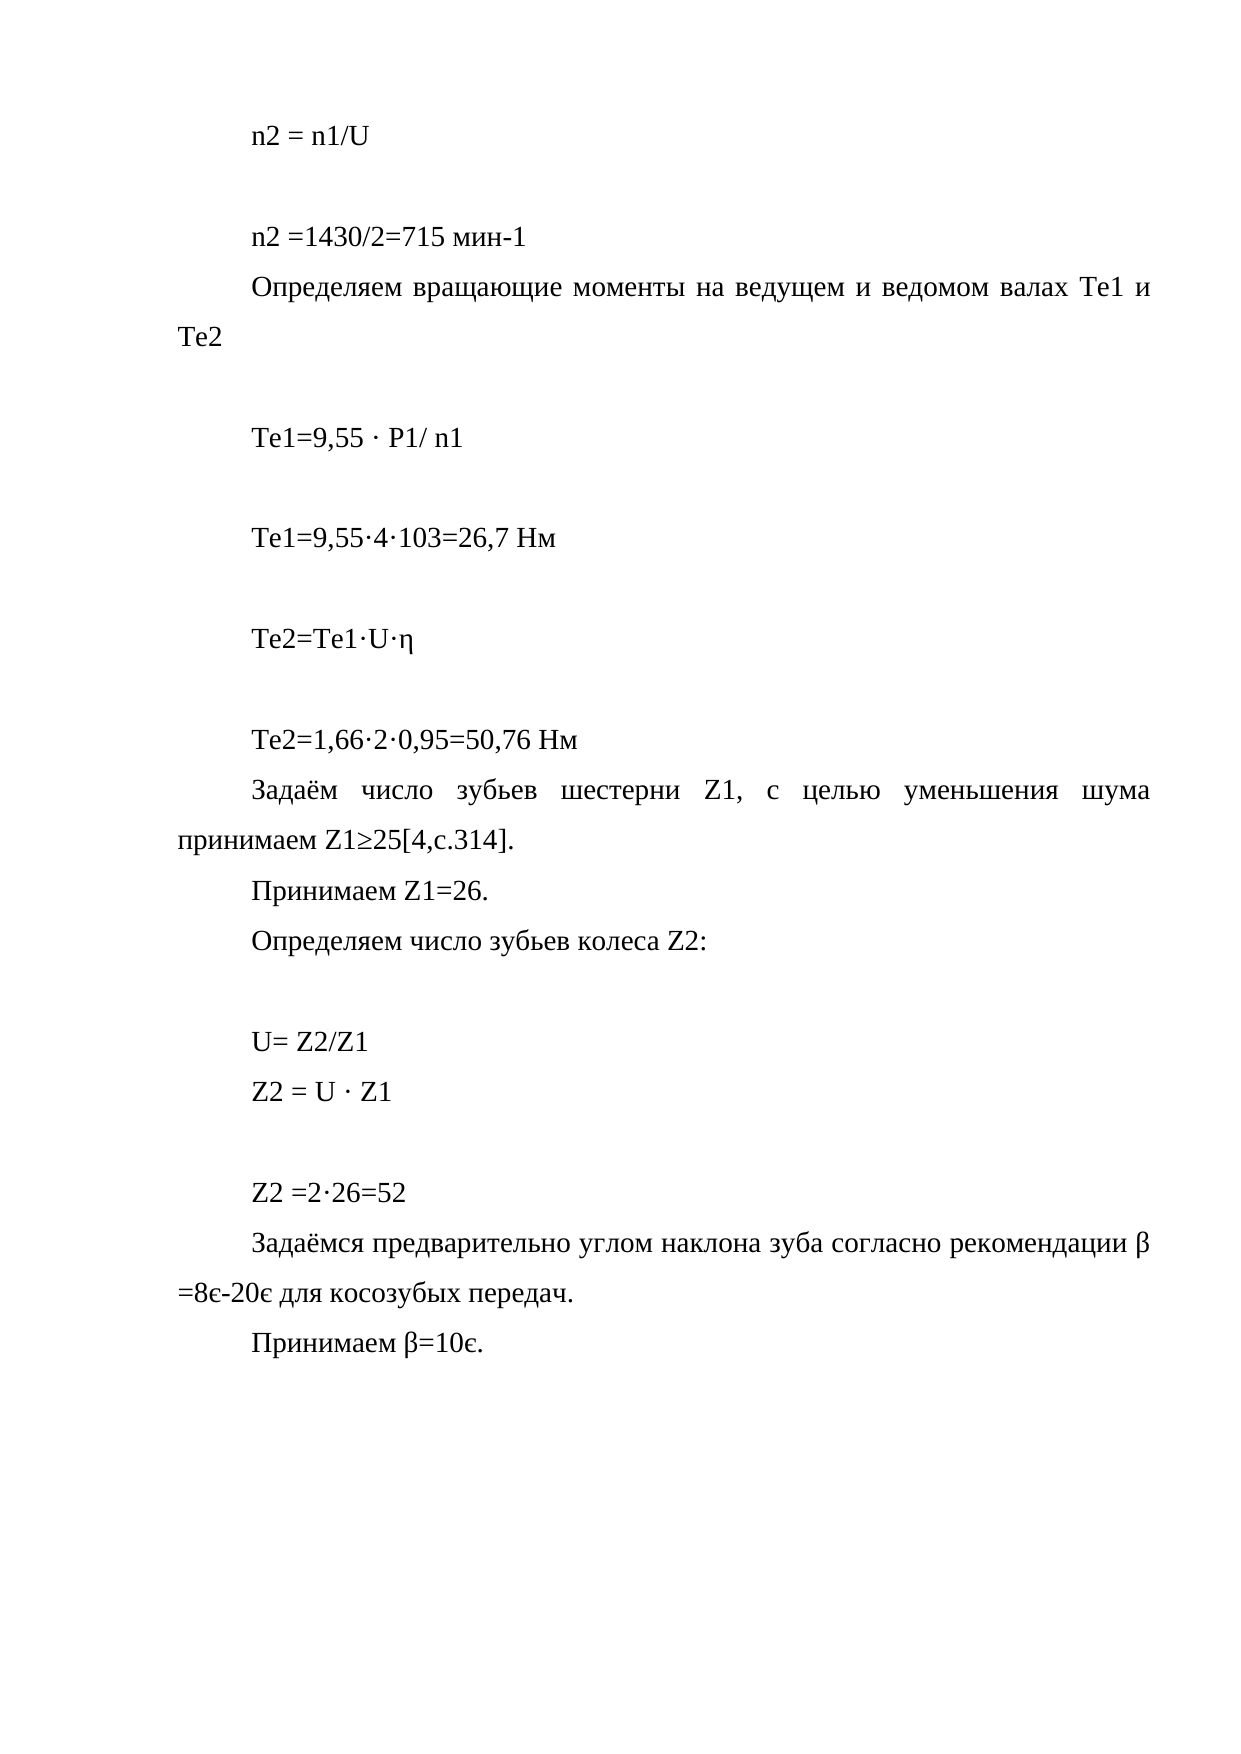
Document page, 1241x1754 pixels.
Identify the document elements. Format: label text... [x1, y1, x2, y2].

text Задаём число зубьев шестерни Z1, с целью уменьшения шума принимаем Z1≥25[4,с.314]. [177, 772, 1152, 856]
text Принимаем Z1=26. [177, 873, 1152, 906]
text Z2 = U · Z1 [177, 1074, 1152, 1108]
text U= Z2/Z1 [177, 1024, 1152, 1057]
text Принимаем β=10є. [177, 1326, 1152, 1359]
text n2 =1430/2=715 мин-1 [177, 219, 1152, 252]
text Определяем число зубьев колеса Z2: [177, 923, 1152, 957]
text Те1=9,55·4·103=26,7 Нм [177, 521, 1152, 554]
text n2 = n1/U [177, 118, 1152, 152]
text Z2 =2·26=52 [177, 1175, 1152, 1208]
text Те2=1,66·2·0,95=50,76 Нм [177, 722, 1152, 755]
text Те1=9,55 · Р1/ n1 [177, 420, 1152, 453]
text Задаёмся предварительно углом наклона зуба согласно рекомендации β =8є-20є для косозубых передач. [177, 1225, 1152, 1309]
text Определяем вращающие моменты на ведущем и ведомом валах Те1 и Те2 [177, 269, 1152, 353]
text Те2=Те1·U·η [177, 621, 1152, 655]
